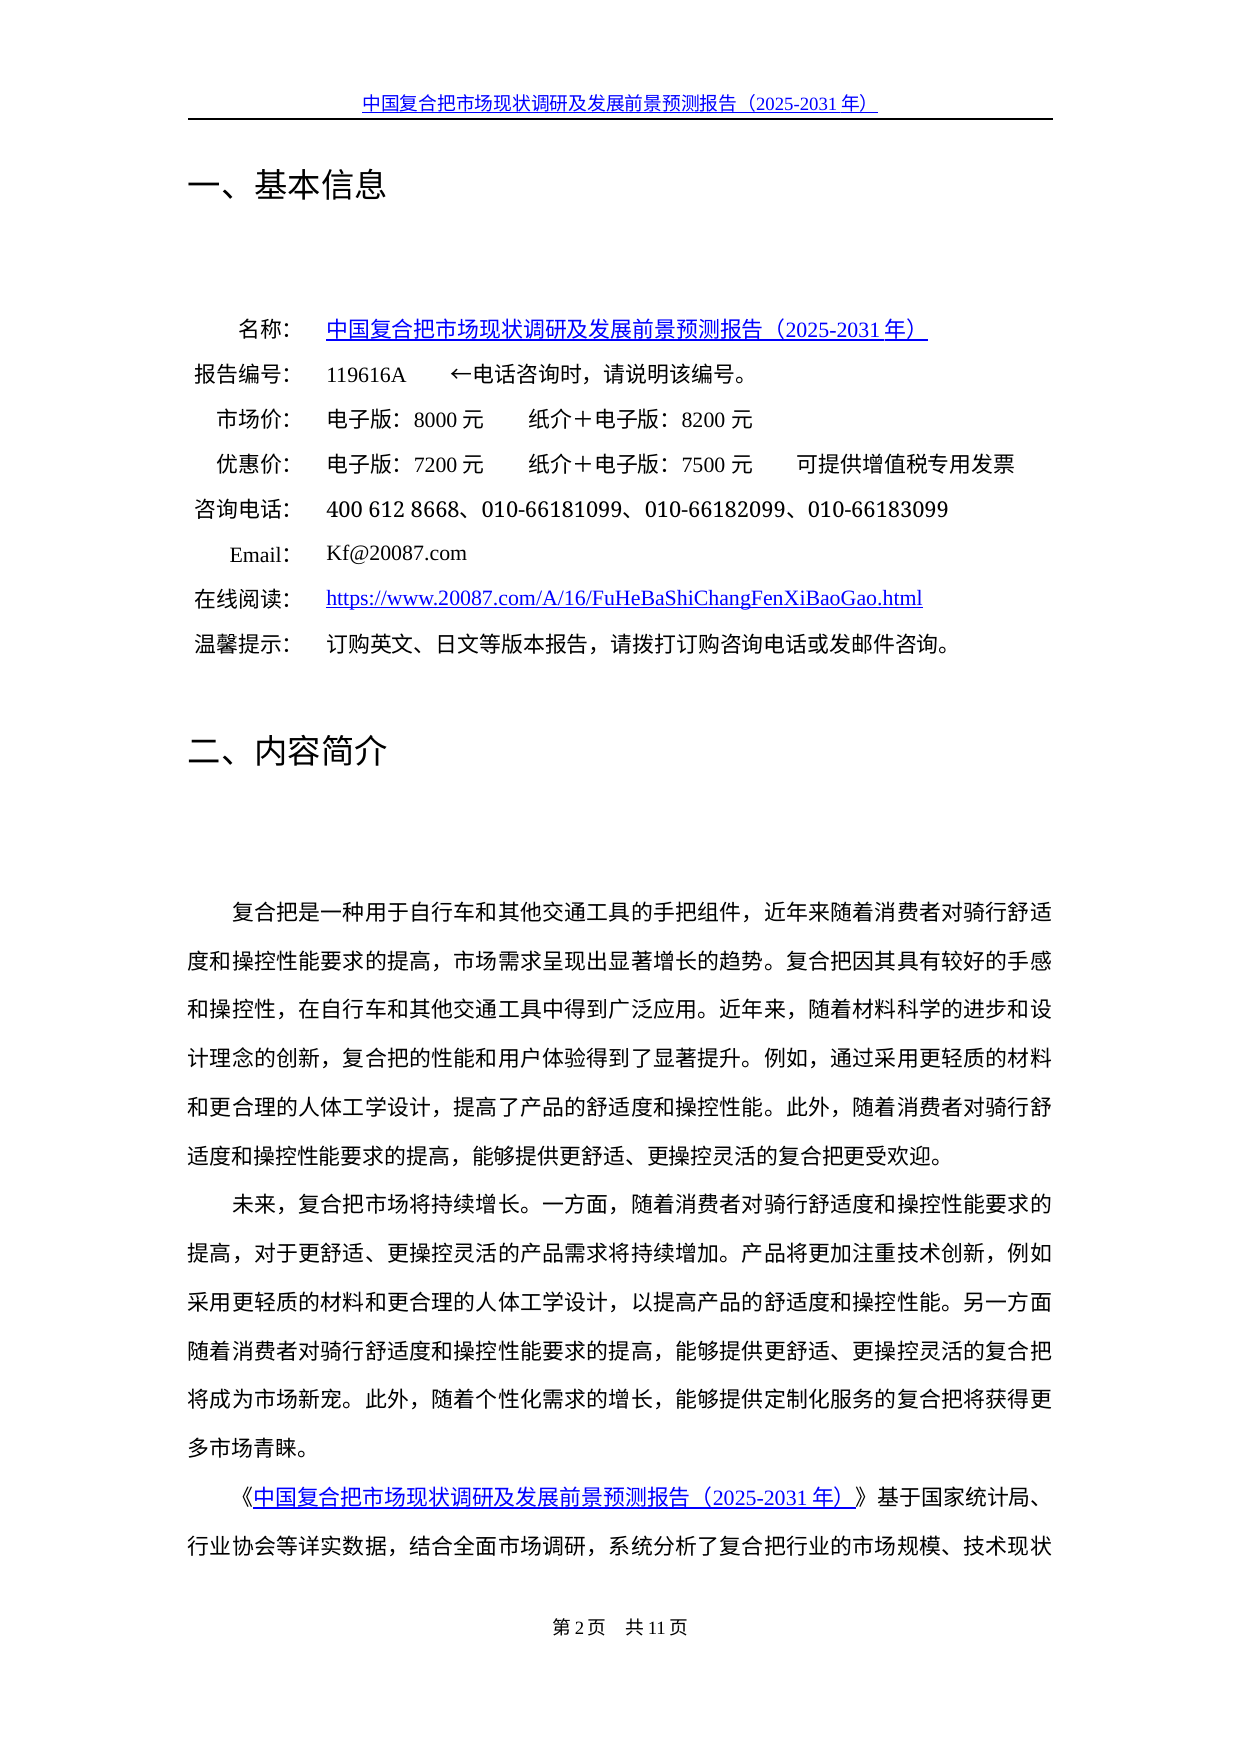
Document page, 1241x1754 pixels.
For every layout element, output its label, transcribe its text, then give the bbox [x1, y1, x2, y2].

table_cell 电子版：7200 元 纸介＋电子版：7500 元 可提供增值税专用发票 [315, 447, 1073, 492]
table_cell Email： [167, 537, 315, 582]
table_cell 119616A ←电话咨询时，请说明该编号。 [315, 357, 1073, 402]
table_cell 报告编号： [167, 357, 315, 402]
table_cell 咨询电话： [167, 492, 315, 537]
table_cell [315, 582, 1073, 627]
table_cell 400 612 8668、010-66181099、010-66182099、010-66183099 [315, 492, 1073, 537]
title 二、内容简介 [187, 717, 1053, 782]
table_cell 温馨提示： [167, 627, 315, 672]
table_cell Kf@20087.com [315, 537, 1073, 582]
table_cell 市场价： [167, 402, 315, 447]
table_cell 电子版：8000 元 纸介＋电子版：8200 元 [315, 402, 1073, 447]
table_cell 优惠价： [167, 447, 315, 492]
table_header 名称： [167, 312, 315, 357]
table_header 中国复合把市场现状调研及发展前景预测报告（2025-2031年） [315, 312, 1073, 357]
table_cell 订购英文、日文等版本报告，请拨打订购咨询电话或发邮件咨询。 [315, 627, 1073, 672]
title 一、基本信息 [187, 150, 1053, 215]
table_cell 在线阅读： [167, 582, 315, 627]
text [187, 894, 1053, 1561]
